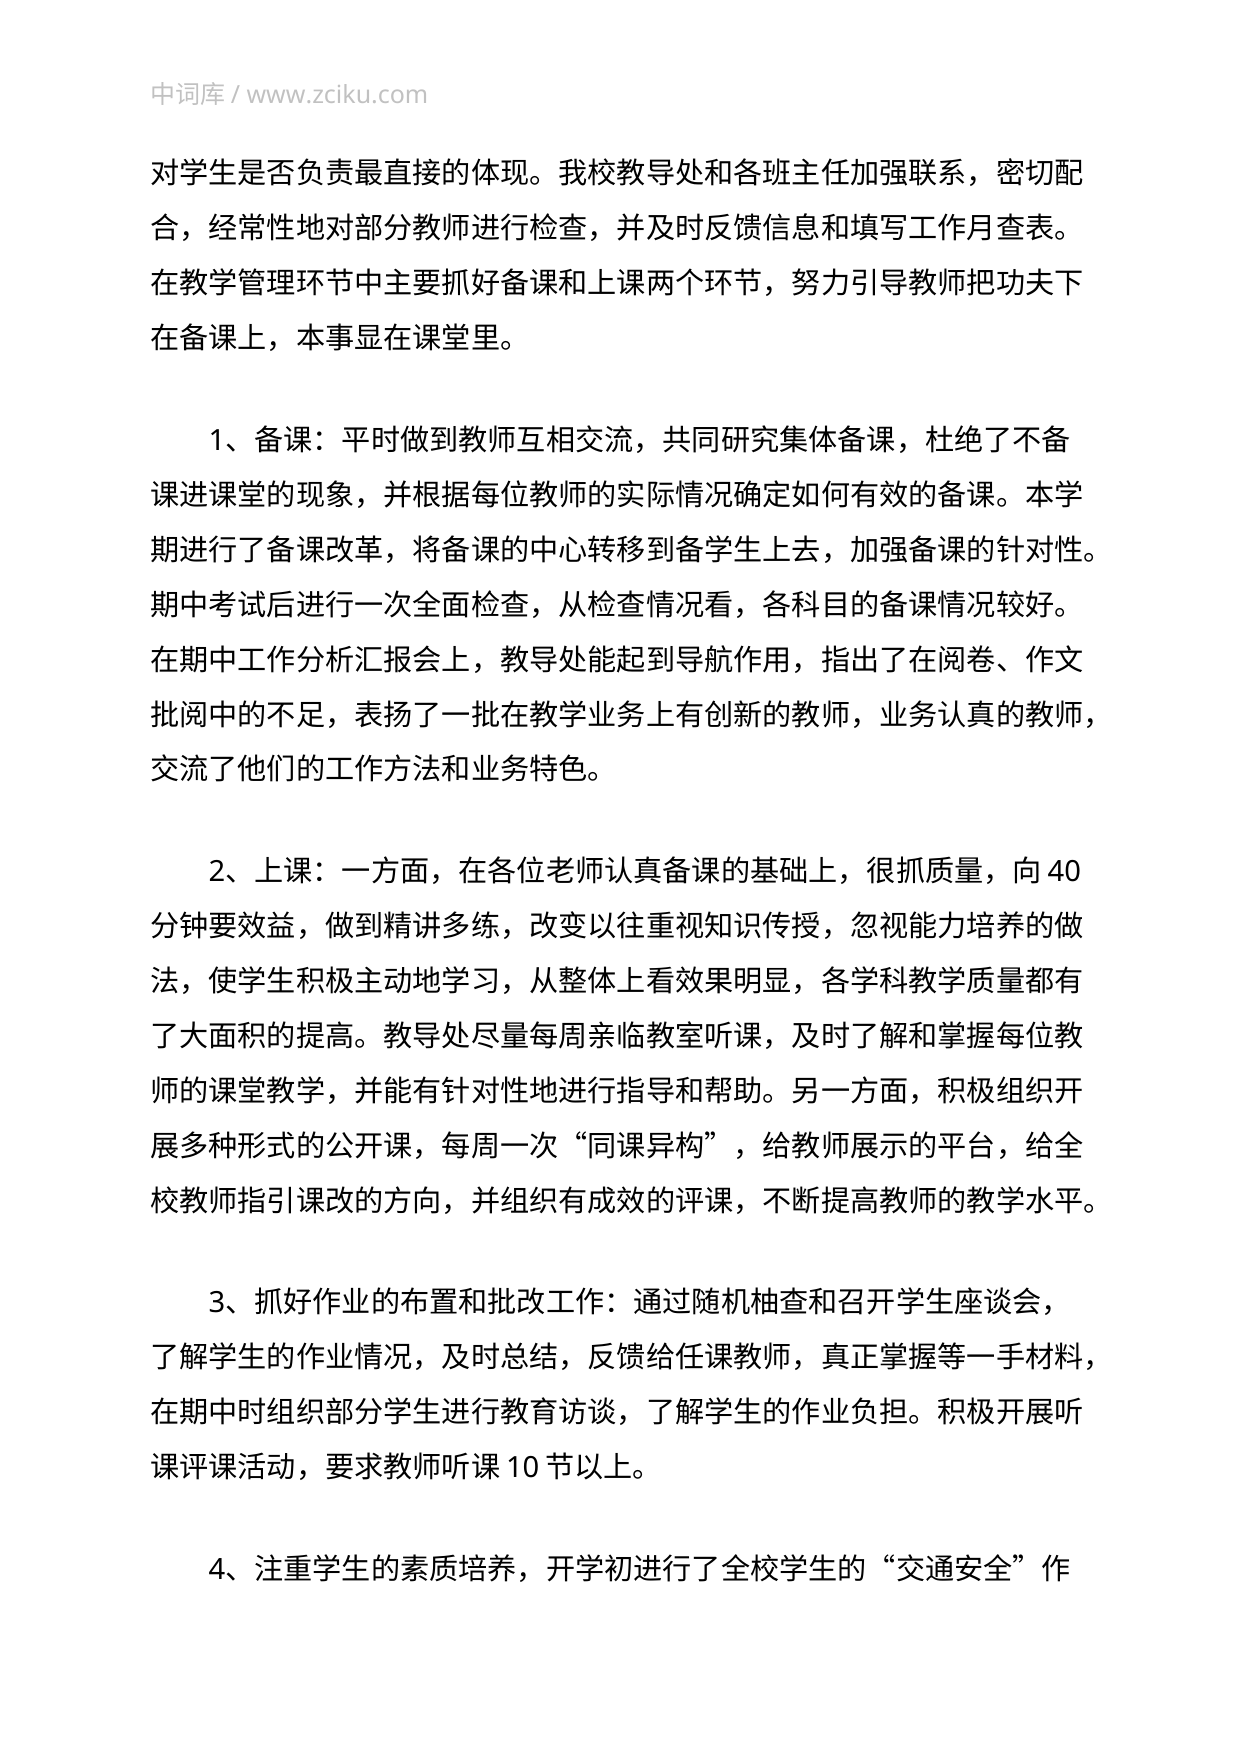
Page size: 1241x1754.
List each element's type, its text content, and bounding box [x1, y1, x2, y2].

text 2、上课：一方面，在各位老师认真备课的基础上，很抓质量，向40分钟要效益，做到精讲多练，改变以往重视知识传授，忽视能力培养的做法，使学生积极主动地学习，从整体上看效果明显，各学科教学质量都有了大面积的提高。教导处尽量每周亲临教室听课，及时了解和掌握每位教师的课堂教学，并能有针对性地进行指导和帮助。另一方面，积极组织开展多种形式的公开课，每周一次“同课异构”，给教师展示的平台，给全校教师指引课改的方向，并组织有成效的评课，不断提高教师的教学水平。 [150, 848, 1090, 1219]
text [150, 150, 1090, 357]
text 3、抓好作业的布置和批改工作：通过随机柚查和召开学生座谈会，了解学生的作业情况，及时总结，反馈给任课教师，真正掌握等一手材料，在期中时组织部分学生进行教育访谈，了解学生的作业负担。积极开展听课评课活动，要求教师听课10节以上。 [150, 1279, 1090, 1486]
text 1、备课：平时做到教师互相交流，共同研究集体备课，杜绝了不备课进课堂的现象，并根据每位教师的实际情况确定如何有效的备课。本学期进行了备课改革，将备课的中心转移到备学生上去，加强备课的针对性。期中考试后进行一次全面检查，从检查情况看，各科目的备课情况较好。在期中工作分析汇报会上，教导处能起到导航作用，指出了在阅卷、作文批阅中的不足，表扬了一批在教学业务上有创新的教师，业务认真的教师，交流了他们的工作方法和业务特色。 [150, 416, 1090, 788]
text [150, 1546, 1090, 1588]
